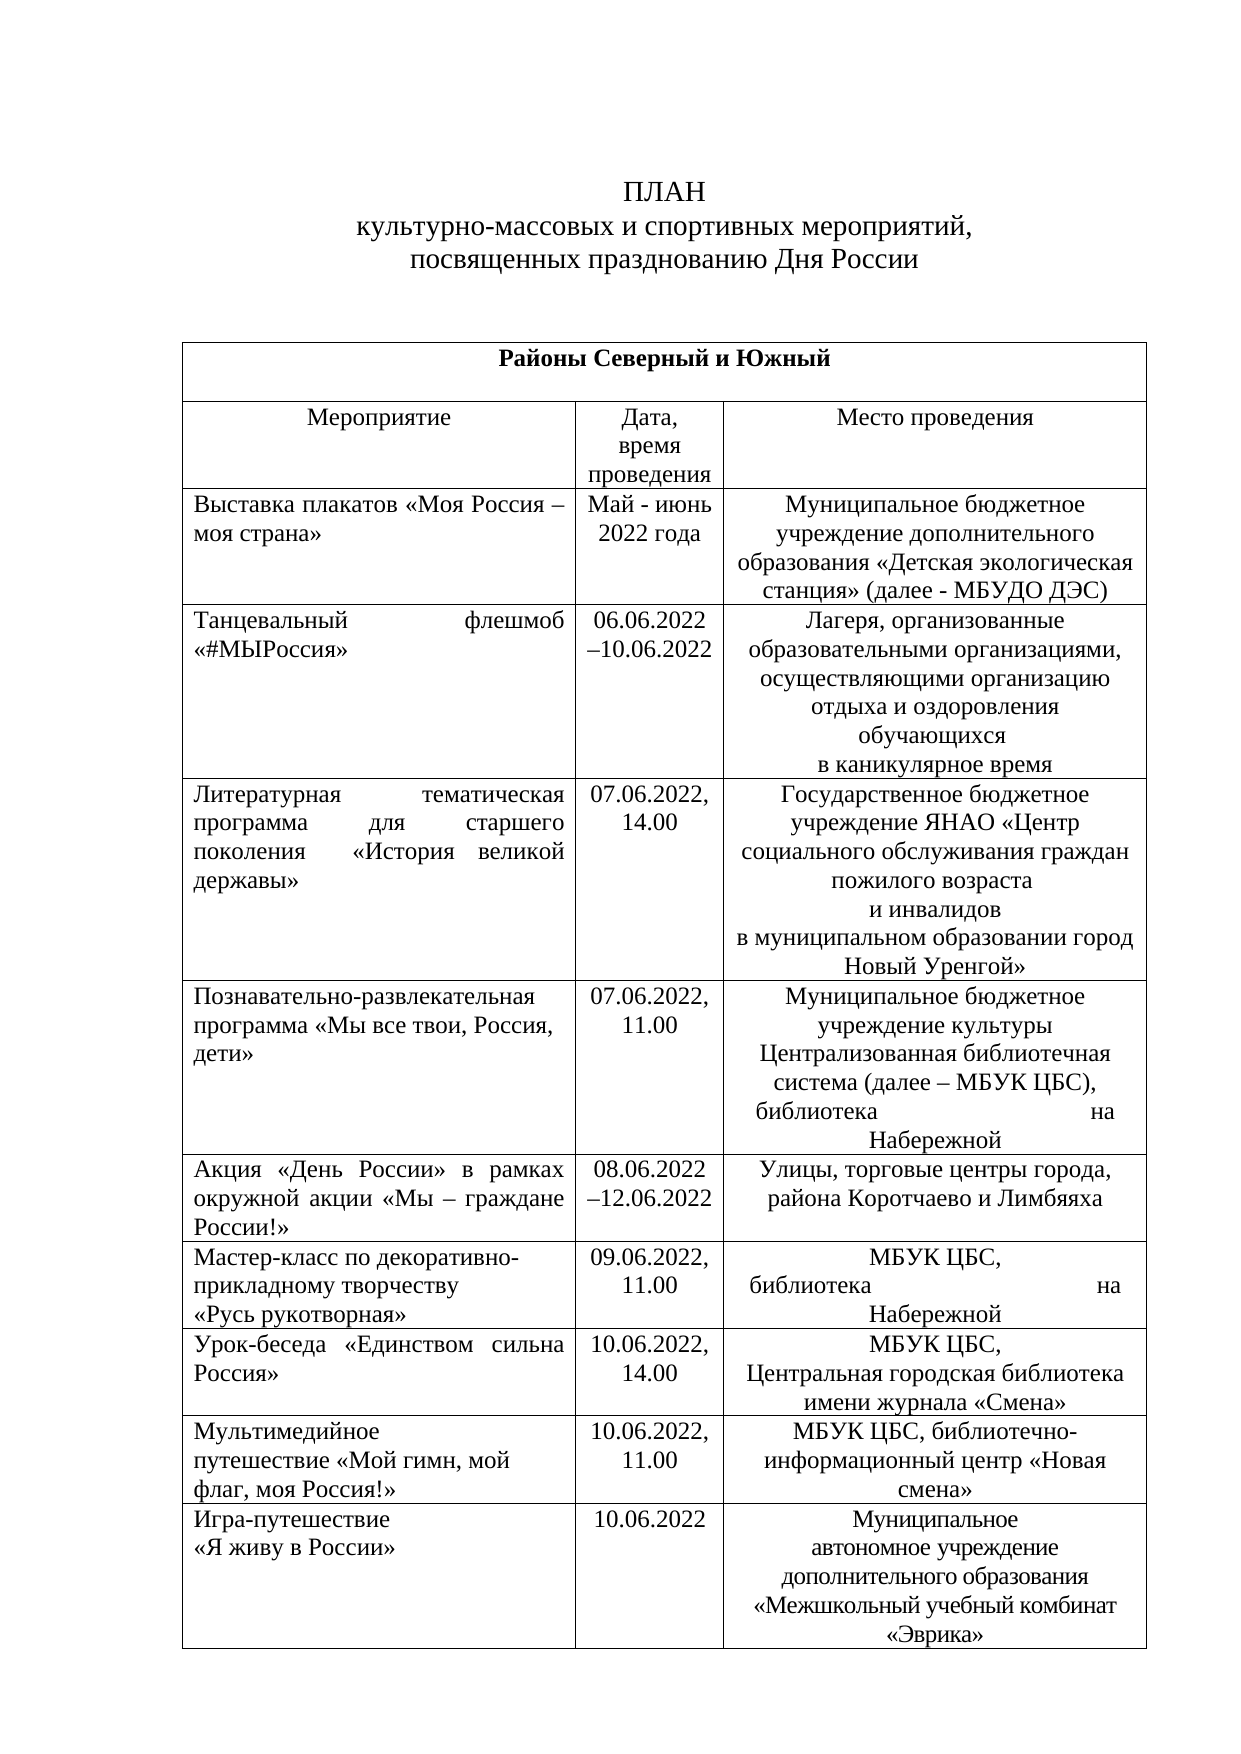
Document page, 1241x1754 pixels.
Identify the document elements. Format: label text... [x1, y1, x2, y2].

table_cell Муниципальное автономное учреждение дополнительного образования «Межшкольный учебный комбинат «Эврика» [724, 1504, 1146, 1647]
table_cell Танцевальный флешмоб «#МЫРоссия» [183, 605, 575, 778]
table_cell Игра-путешествие «Я живу в России» [183, 1504, 575, 1647]
table_cell Литературная тематическая программа для старшего поколения «История великой державы» [183, 779, 575, 980]
subtitle ПЛАН [177, 174, 1152, 208]
table_cell МБУК ЦБС, Центральная городская библиотека имени журнала «Смена» [724, 1329, 1146, 1415]
table_cell Выставка плакатов «Моя Россия – моя страна» [183, 489, 575, 604]
table_cell Лагеря, организованные образовательными организациями, осуществляющими организацию отдыха и оздоровления обучающихся в каникулярное время [724, 605, 1146, 778]
table_cell Урок-беседа «Единством сильна Россия» [183, 1329, 575, 1415]
table_cell Дата, время проведения [576, 402, 723, 488]
table_cell Мультимедийное путешествие «Мой гимн, мой флаг, моя Россия!» [183, 1416, 575, 1503]
table_cell Улицы, торговые центры города, района Коротчаево и Лимбяяха [724, 1155, 1146, 1241]
table_cell Государственное бюджетное учреждение ЯНАО «Центр социального обслуживания граждан пожилого возраста и инвалидов в муниципальном образовании город Новый Уренгой» [724, 779, 1146, 980]
table_header Районы Северный и Южный [183, 343, 1146, 401]
table_cell 10.06.2022, 11.00 [576, 1416, 723, 1503]
table_cell Мастер-класс по декоративно-прикладному творчеству «Русь рукотворная» [183, 1242, 575, 1328]
subtitle посвященных празднованию Дня России [177, 242, 1152, 275]
table_cell МБУК ЦБС, библиотечно-информационный центр «Новая смена» [724, 1416, 1146, 1503]
table_cell 09.06.2022, 11.00 [576, 1242, 723, 1328]
table_cell Муниципальное бюджетное учреждение культуры Централизованная библиотечная система (далее – МБУК ЦБС), библиотека на Набережной [724, 981, 1146, 1153]
table_cell МБУК ЦБС, библиотека на Набережной [724, 1242, 1146, 1328]
table_cell 08.06.2022 –12.06.2022 [576, 1155, 723, 1241]
table_cell 10.06.2022 [576, 1504, 723, 1647]
table_cell 10.06.2022, 14.00 [576, 1329, 723, 1415]
table_cell Муниципальное бюджетное учреждение дополнительного образования «Детская экологическая станция» (далее - МБУДО ДЭС) [724, 489, 1146, 604]
table_cell 07.06.2022, 14.00 [576, 779, 723, 980]
subtitle культурно-массовых и спортивных мероприятий, [177, 208, 1152, 242]
table_cell Место проведения [724, 402, 1146, 488]
table_cell Мероприятие [183, 402, 575, 488]
table_cell 07.06.2022, 11.00 [576, 981, 723, 1153]
table_cell Акция «День России» в рамках окружной акции «Мы – граждане России!» [183, 1155, 575, 1241]
table_cell 06.06.2022 –10.06.2022 [576, 605, 723, 778]
table_cell Познавательно-развлекательная программа «Мы все твои, Россия, дети» [183, 981, 575, 1153]
table_cell Май - июнь 2022 года [576, 489, 723, 604]
